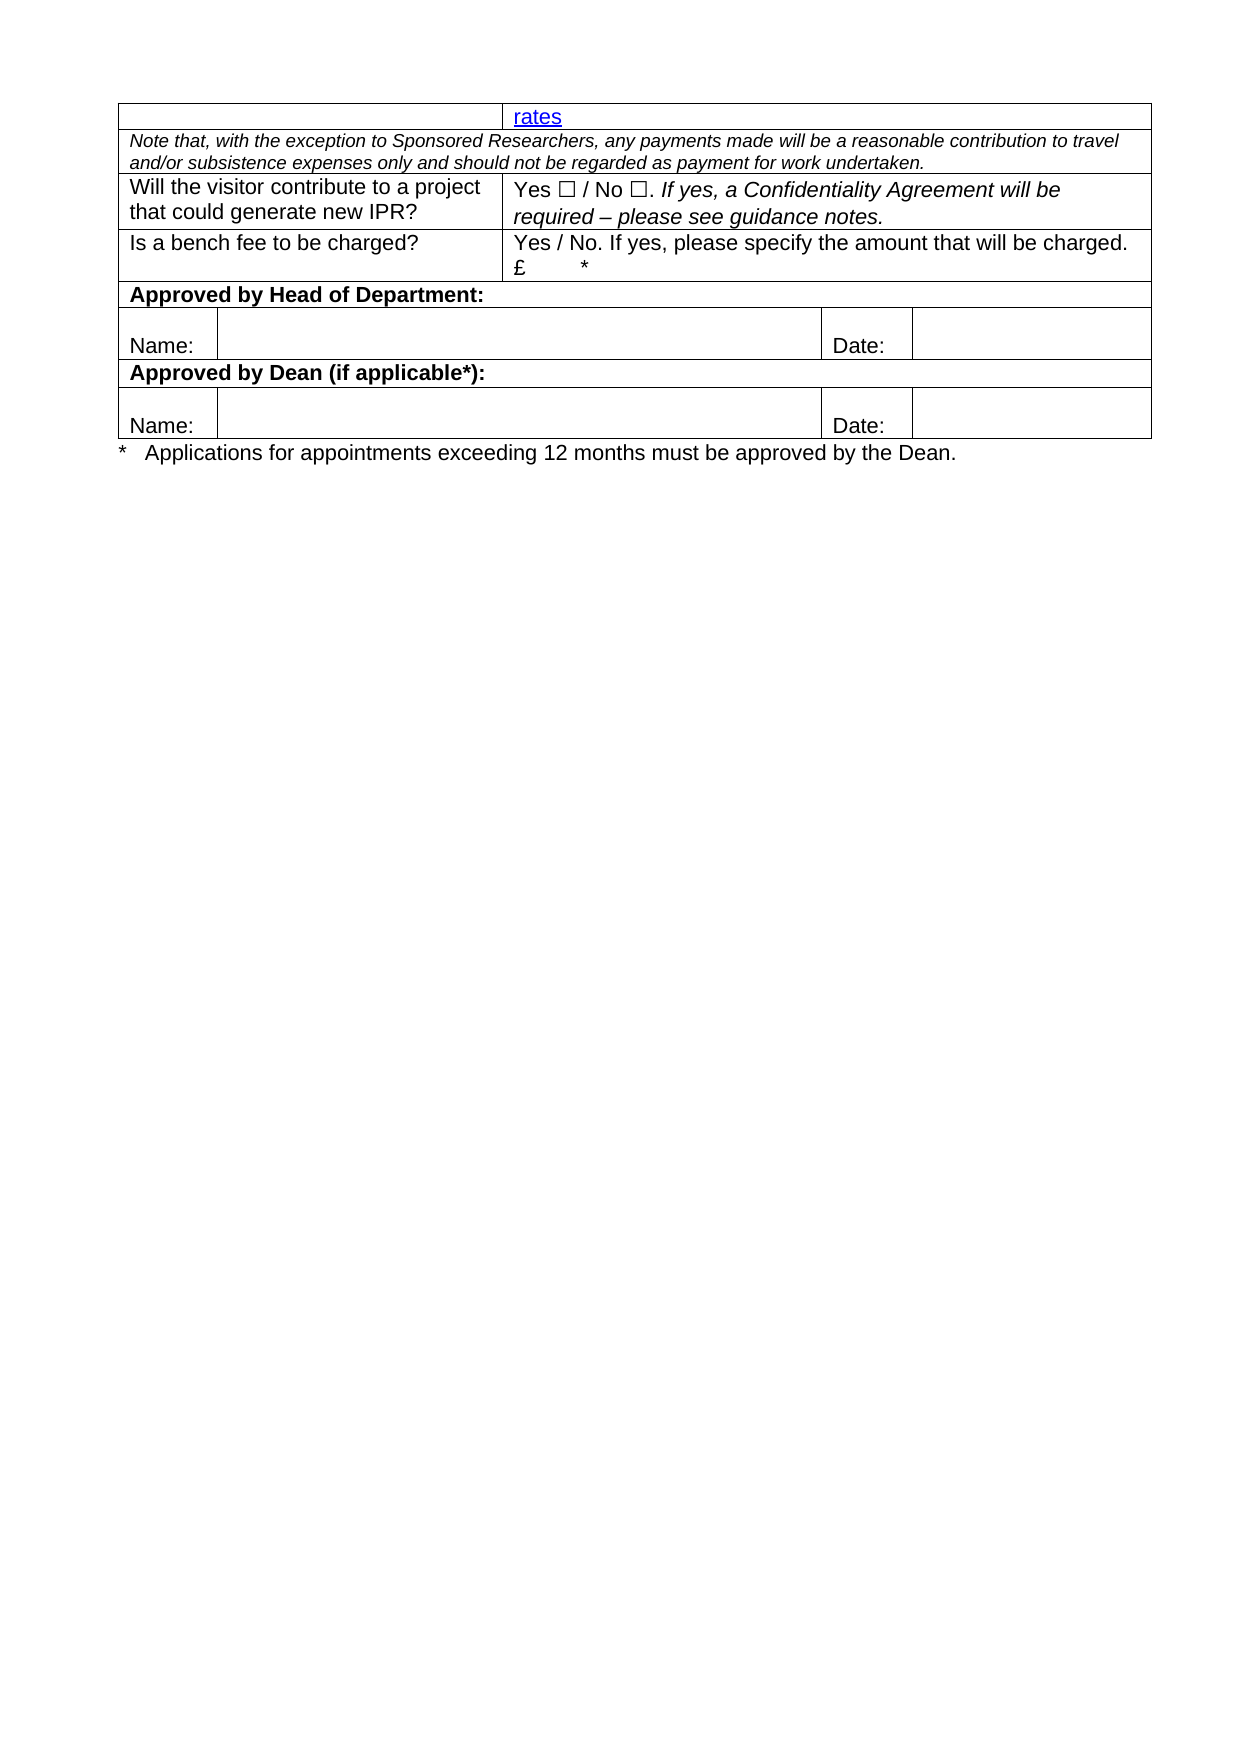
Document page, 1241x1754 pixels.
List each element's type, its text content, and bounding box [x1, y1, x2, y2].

table_cell Date: [822, 388, 912, 438]
table_cell Date: [822, 308, 912, 358]
table_cell [913, 308, 1151, 358]
table_cell Is a bench fee to be charged? [119, 230, 502, 281]
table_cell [119, 104, 502, 129]
text * Applications for appointments exceeding 12 months must be approved by the Dean. [118, 439, 1122, 464]
table_cell [218, 308, 821, 358]
table_cell Approved by Head of Department: [119, 282, 1151, 307]
table_cell Yes / No. If yes, please specify the amount that will be charged. £ * [503, 230, 1151, 281]
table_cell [503, 104, 1151, 129]
table_cell Approved by Dean (if applicable*): [119, 360, 1151, 387]
table_cell Name: [119, 388, 217, 438]
table_cell Note that, with the exception to Sponsored Researchers, any payments made will be a reasonable contribution to travel and/or subsistence expenses only and should not be regarded as payment for work undertaken. [119, 130, 1151, 173]
table_cell Name: [119, 308, 217, 358]
table_cell Yes / No . If yes, a Confidentiality Agreement will be required – please see guidance notes. [503, 174, 1151, 229]
table_cell [913, 388, 1151, 438]
table_cell Will the visitor contribute to a project that could generate new IPR? [119, 174, 502, 229]
table_cell [218, 388, 821, 438]
